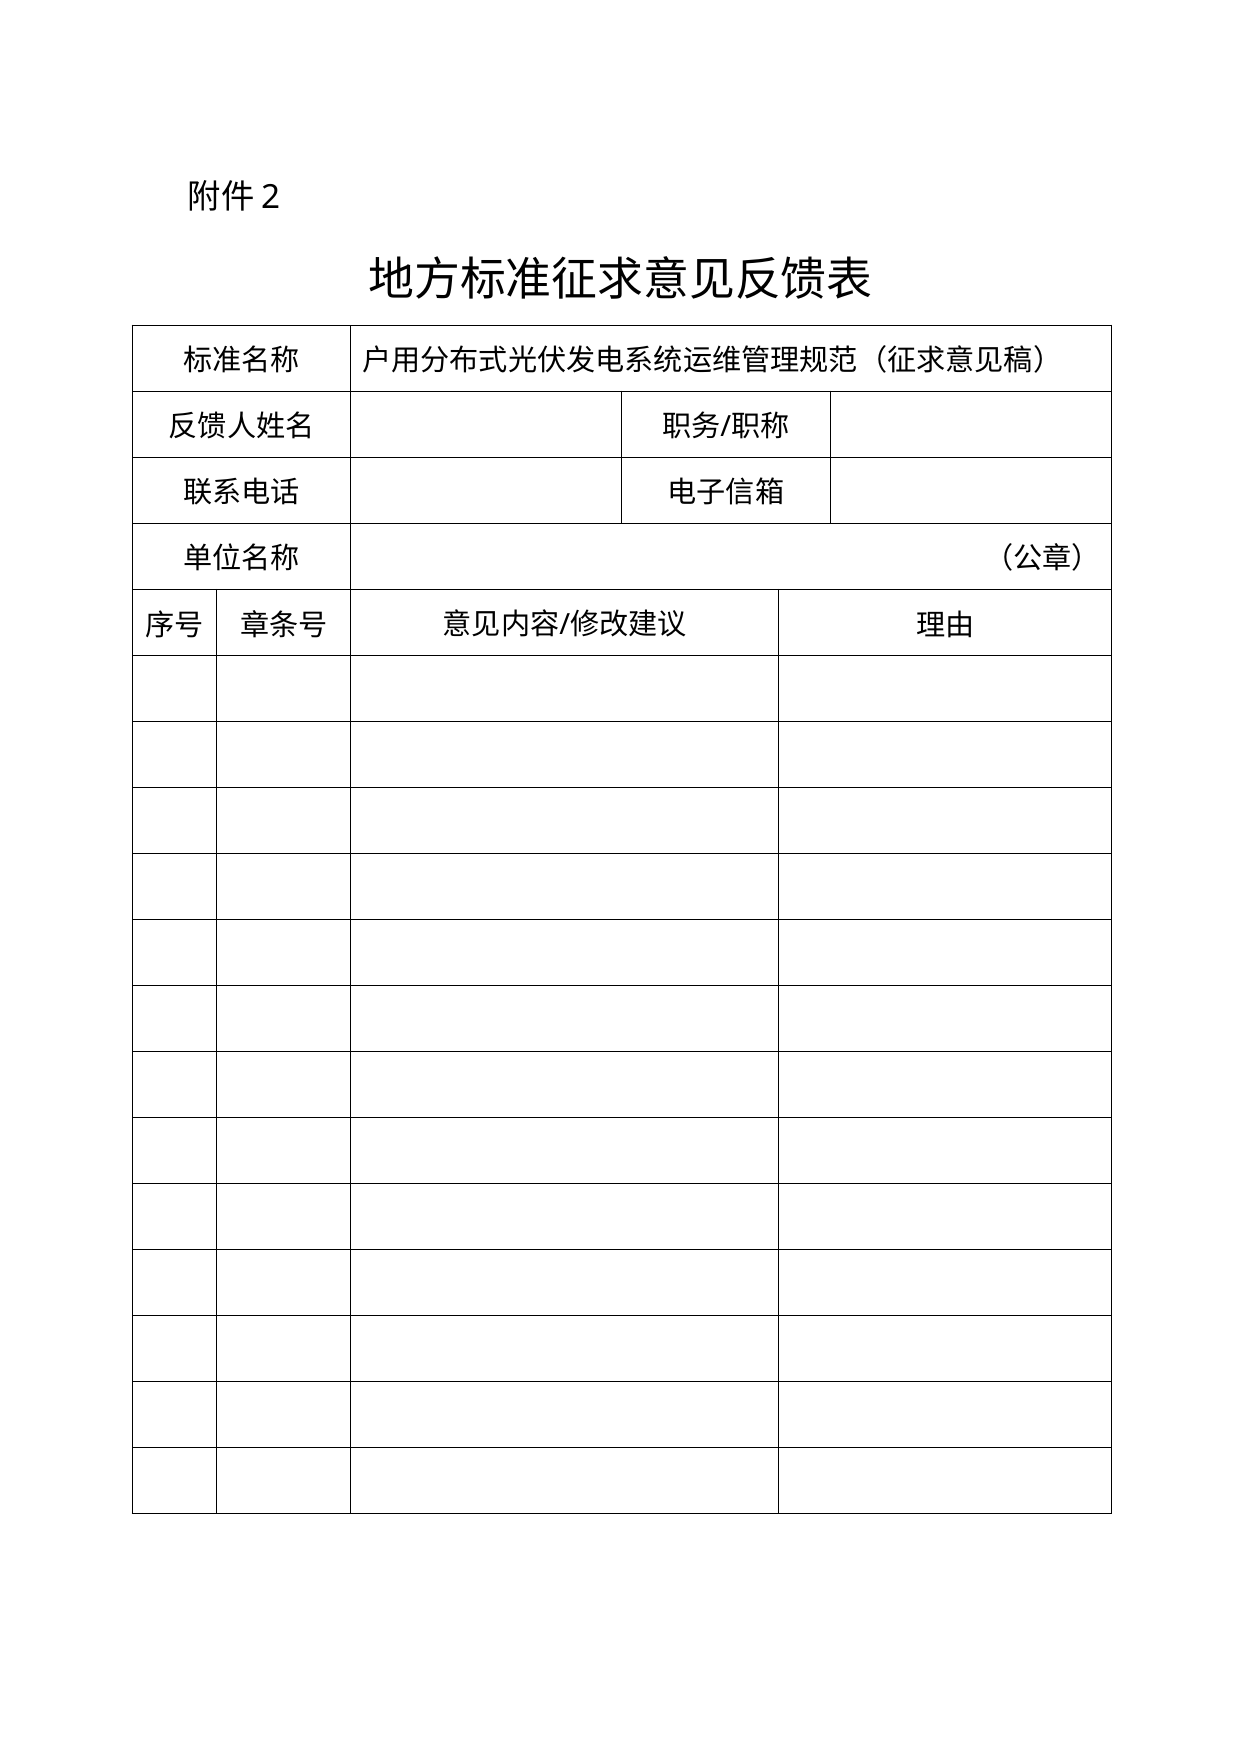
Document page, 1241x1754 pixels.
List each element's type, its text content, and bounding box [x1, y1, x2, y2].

table_cell [779, 986, 1111, 1051]
table_cell [217, 1448, 350, 1513]
table_cell [351, 1316, 778, 1381]
table_cell [133, 1316, 216, 1381]
table_cell 职务/职称 [622, 392, 830, 457]
table_cell [217, 1118, 350, 1183]
table_cell [351, 986, 778, 1051]
table_cell 理由 [779, 590, 1111, 655]
table_cell [133, 920, 216, 985]
table_cell [133, 1184, 216, 1249]
table_cell [217, 1250, 350, 1315]
table_cell [779, 1382, 1111, 1447]
text 地方标准征求意见反馈表 [187, 227, 1053, 324]
table_cell 意见内容/修改建议 [351, 590, 778, 655]
table_cell [779, 788, 1111, 853]
table_cell [779, 854, 1111, 919]
text 附件2 [187, 162, 1053, 227]
table_cell [351, 788, 778, 853]
table_cell [779, 1316, 1111, 1381]
table_cell [351, 1184, 778, 1249]
table_cell [779, 656, 1111, 721]
table_cell [217, 920, 350, 985]
table_cell [133, 1382, 216, 1447]
table_cell [217, 1382, 350, 1447]
table_cell [351, 1052, 778, 1117]
table_cell [831, 458, 1111, 523]
table_cell [133, 1052, 216, 1117]
table_cell [133, 1250, 216, 1315]
table_cell [217, 854, 350, 919]
table_cell 序号 [133, 590, 216, 655]
table_cell [133, 1448, 216, 1513]
table_header 标准名称 [133, 326, 350, 391]
table_cell [351, 1382, 778, 1447]
table_header 户用分布式光伏发电系统运维管理规范（征求意见稿） [351, 326, 1111, 391]
table_cell [217, 1316, 350, 1381]
table_cell [217, 788, 350, 853]
table_cell 联系电话 [133, 458, 350, 523]
table_cell [351, 722, 778, 787]
table_cell [351, 656, 778, 721]
table_cell [217, 1184, 350, 1249]
table_cell [217, 722, 350, 787]
table_cell 电子信箱 [622, 458, 830, 523]
table_cell [831, 392, 1111, 457]
table_cell [351, 854, 778, 919]
table_cell [133, 722, 216, 787]
table_cell [217, 1052, 350, 1117]
table_cell [779, 1448, 1111, 1513]
table_cell [779, 1118, 1111, 1183]
table_cell 单位名称 [133, 524, 350, 589]
table_cell 反馈人姓名 [133, 392, 350, 457]
table_cell [351, 458, 621, 523]
table_cell [779, 1250, 1111, 1315]
table_cell （公章） [351, 524, 1111, 589]
table_cell [351, 1250, 778, 1315]
table_cell [133, 788, 216, 853]
table_cell [351, 1448, 778, 1513]
table_cell [779, 920, 1111, 985]
table_cell [779, 722, 1111, 787]
table_cell [351, 920, 778, 985]
table_cell 章条号 [217, 590, 350, 655]
table_cell [779, 1184, 1111, 1249]
table_cell [217, 986, 350, 1051]
table_cell [351, 392, 621, 457]
table_cell [779, 1052, 1111, 1117]
table_cell [217, 656, 350, 721]
table_cell [133, 656, 216, 721]
table_cell [351, 1118, 778, 1183]
table_cell [133, 986, 216, 1051]
table_cell [133, 1118, 216, 1183]
table_cell [133, 854, 216, 919]
